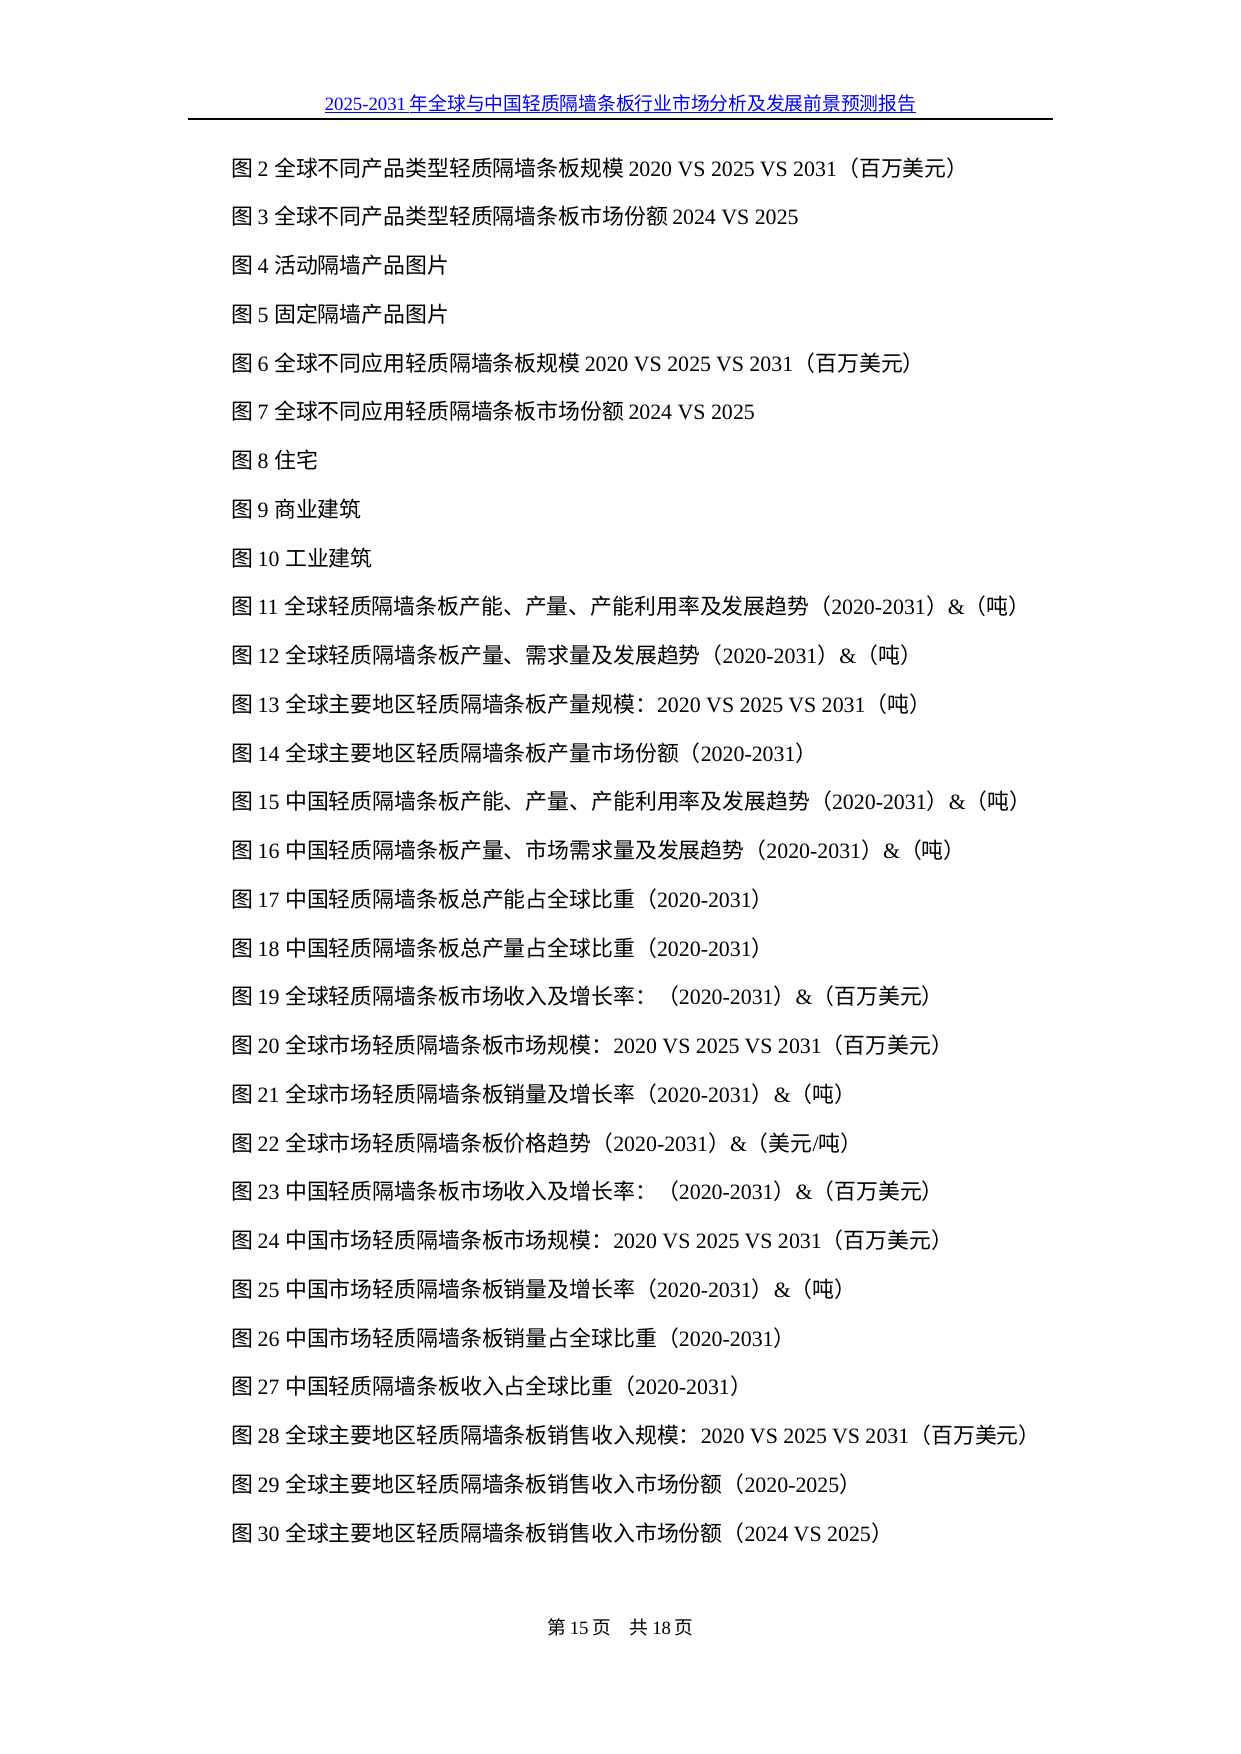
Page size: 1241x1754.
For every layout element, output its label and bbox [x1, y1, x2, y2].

text [187, 150, 1053, 1548]
